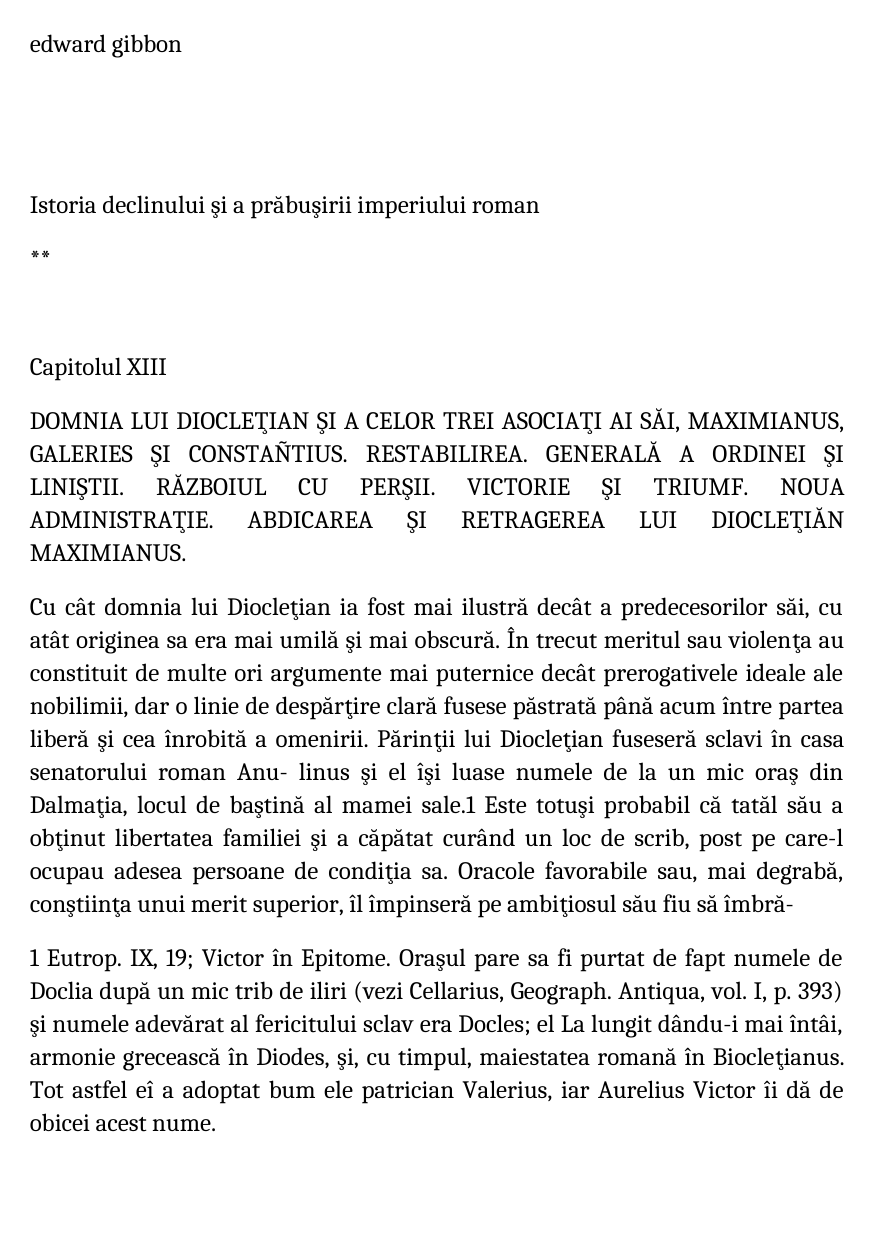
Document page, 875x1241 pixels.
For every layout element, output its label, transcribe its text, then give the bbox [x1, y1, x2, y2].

text DOMNIA LUI DIOCLEŢIAN ŞI A CELOR TREI ASOCIAŢI AI SĂI, MAXIMIANUS, GALERIES ŞI CONSTAÑTIUS. RESTABILIREA. GENERALĂ A ORDINEI ŞI LINIŞTII. RĂZBOIUL CU PERŞII. VICTORIE ŞI TRIUMF. NOUA ADMINISTRAŢIE. ABDICAREA ŞI RETRAGEREA LUI DIOCLEŢIĂN MAXIMIANUS. [29, 407, 844, 567]
text edward gibbon [29, 29, 844, 58]
text Cu cât domnia lui Diocleţian ia fost mai ilustră decât a predecesorilor săi, cu atât originea sa era mai umilă şi mai obscură. În trecut meritul sau violenţa au constituit de multe ori argumente mai puternice decât prerogativele ideale ale nobilimii, dar o linie de despărţire clară fusese păstrată până acum între partea liberă şi cea înrobită a omenirii. Părinţii lui Diocleţian fuseseră sclavi în casa senatorului roman Anu- linus şi el îşi luase numele de la un mic oraş din Dalmaţia, locul de baştină al mamei sale.1 Este totuşi probabil că tatăl său a obţinut libertatea familiei şi a căpătat curând un loc de scrib, post pe care-l ocupau adesea persoane de condiţia sa. Oracole favorabile sau, mai degrabă, conştiinţa unui merit superior, îl împinseră pe ambiţiosul său fiu să îmbră- [29, 592, 844, 918]
text 1 Eutrop. IX, 19; Victor în Epitome. Oraşul pare sa fi purtat de fapt numele de Doclia după un mic trib de iliri (vezi Cellarius, Geograph. Antiqua, vol. I, p. 393) şi numele adevărat al fericitului sclav era Docles; el La lungit dându-i mai întâi, armonie grecească în Diodes, şi, cu timpul, maiestatea romană în Biocleţianus. Tot astfel eî a adoptat bum ele patrician Valerius, iar Aurelius Victor îi dă de obicei acest nume. [29, 943, 844, 1137]
text ** [29, 245, 844, 274]
text Istoria declinului şi a prăbuşirii imperiului roman [29, 191, 844, 220]
text Capitolul XIII [29, 353, 844, 381]
